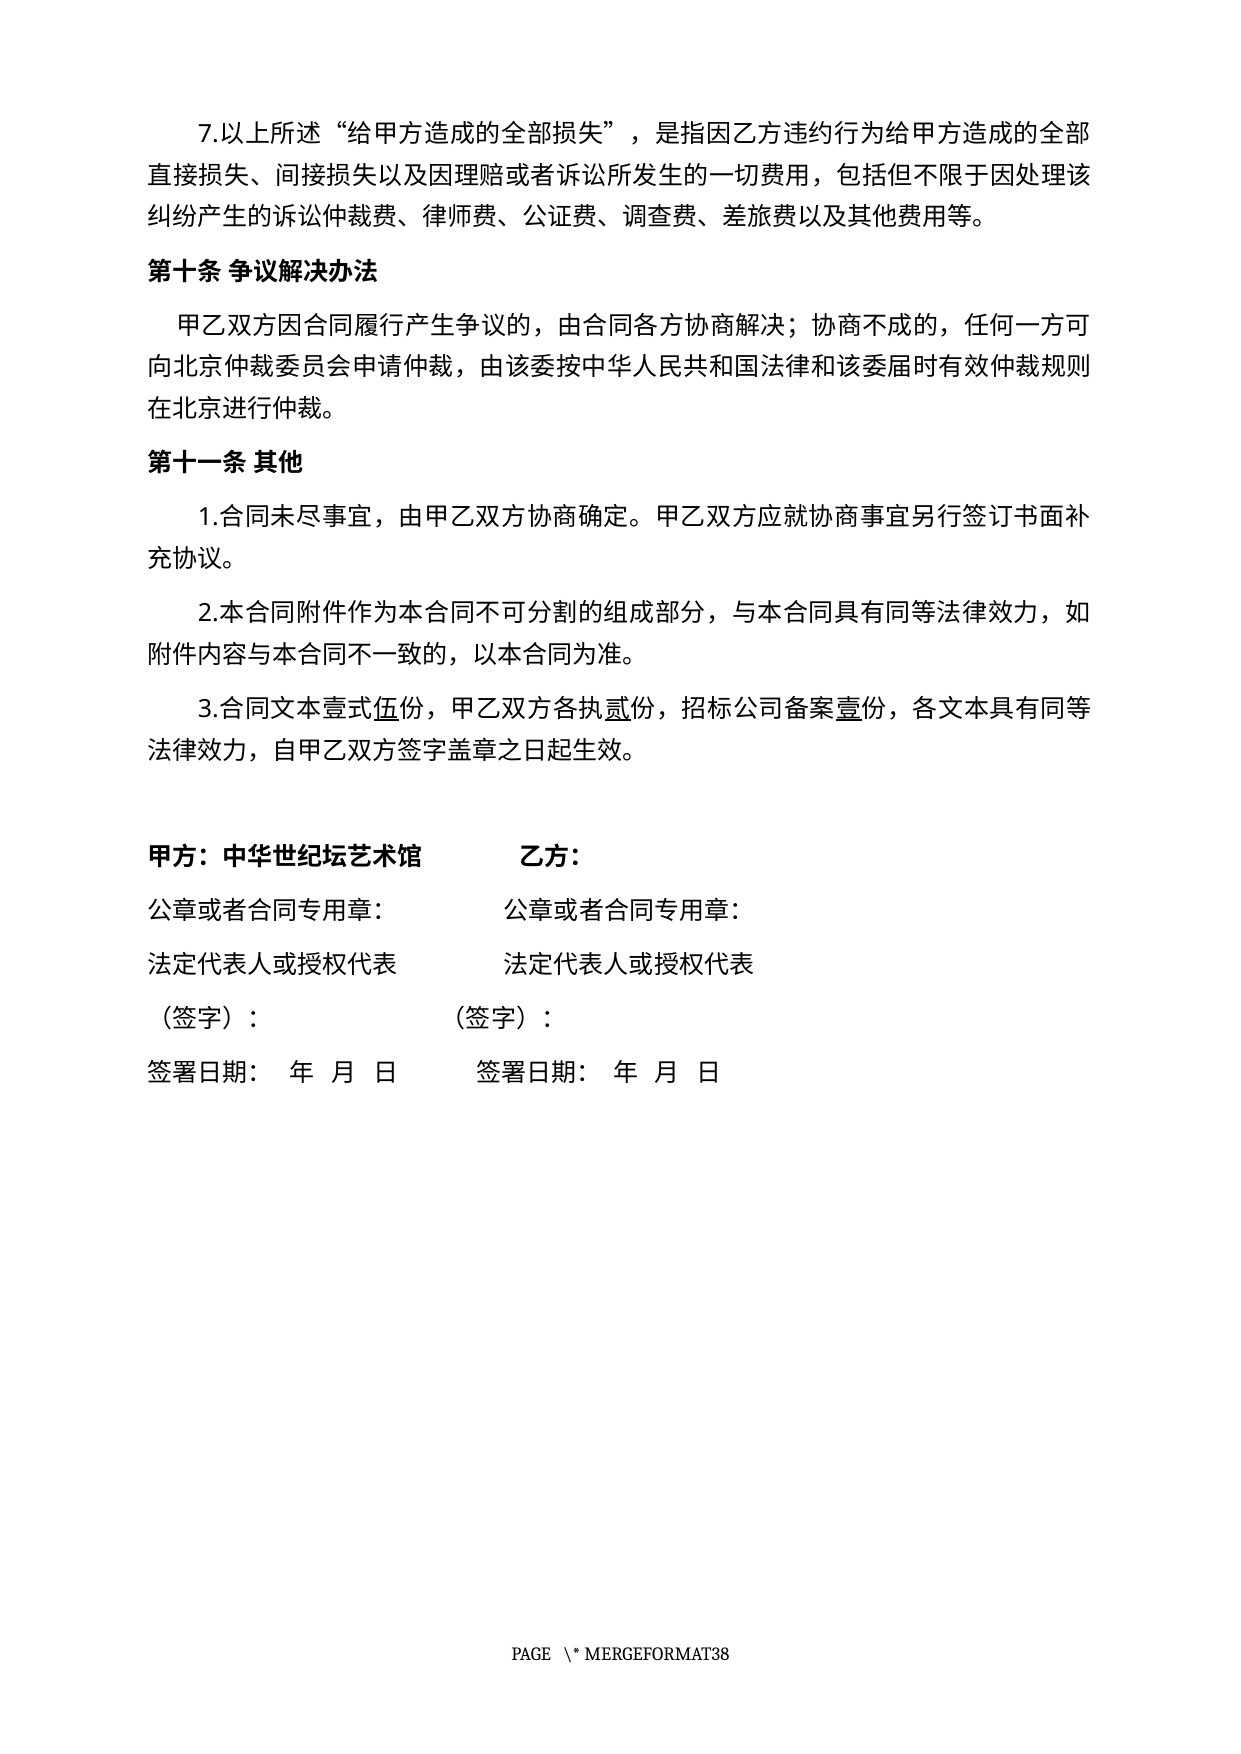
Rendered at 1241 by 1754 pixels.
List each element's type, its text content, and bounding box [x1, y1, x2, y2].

text 第十条 争议解决办法 [148, 251, 1092, 287]
text 7.以上所述“给甲方造成的全部损失”，是指因乙方违约行为给甲方造成的全部直接损失、间接损失以及因理赔或者诉讼所发生的一切费用，包括但不限于因处理该纠纷产生的诉讼仲裁费、律师费、公证费、调查费、差旅费以及其他费用等。 [148, 113, 1092, 233]
text 法定代表人或授权代表 法定代表人或授权代表 [148, 944, 1092, 981]
text 2.本合同附件作为本合同不可分割的组成部分，与本合同具有同等法律效力，如附件内容与本合同不一致的，以本合同为准。 [148, 593, 1092, 671]
text 甲乙双方因合同履行产生争议的，由合同各方协商解决；协商不成的，任何一方可向北京仲裁委员会申请仲裁，由该委按中华人民共和国法律和该委届时有效仲裁规则在北京进行仲裁。 [148, 305, 1092, 425]
text 签署日期： 年 月 日 签署日期： 年 月 日 [148, 1053, 1092, 1089]
text 第十一条 其他 [148, 443, 1092, 479]
text 公章或者合同专用章： 公章或者合同专用章： [148, 890, 1092, 926]
text 3.合同文本壹式伍份，甲乙双方各执贰份，招标公司备案壹份，各文本具有同等法律效力，自甲乙双方签字盖章之日起生效。 [148, 688, 1092, 766]
text （签字）： （签字）： [148, 998, 1092, 1035]
text 1.合同未尽事宜，由甲乙双方协商确定。甲乙双方应就协商事宜另行签订书面补充协议。 [148, 497, 1092, 575]
text 甲方：中华世纪坛艺术馆 乙方： [148, 836, 1092, 872]
